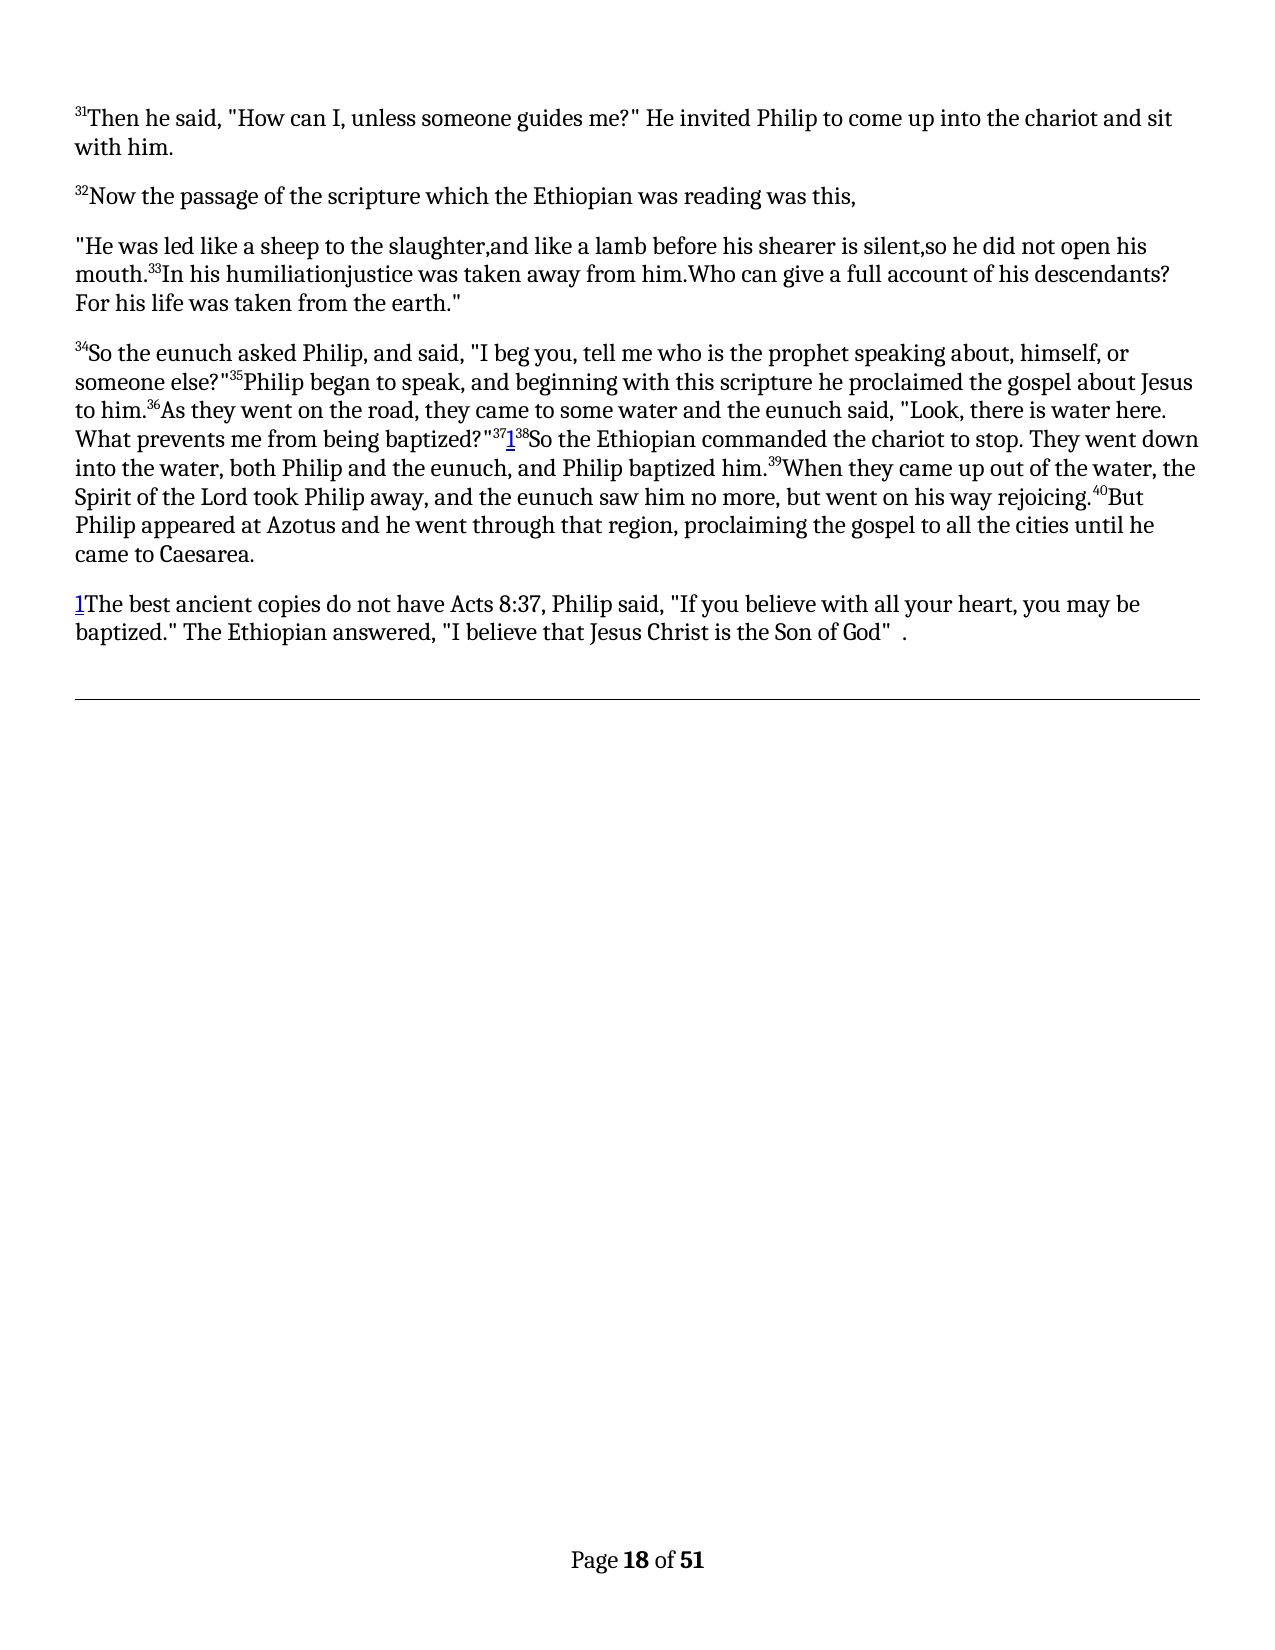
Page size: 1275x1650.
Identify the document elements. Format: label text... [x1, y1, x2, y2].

text 32Now the passage of the scripture which the Ethiopian was reading was this, [75, 182, 1200, 211]
text 31Then he said, "How can I, unless someone guides me?" He invited Philip to come up into the chariot and sit with him. [75, 104, 1200, 161]
text 1The best ancient copies do not have Acts 8:37, Philip said, "If you believe with all your heart, you may be baptized." The Ethiopian answered, "I believe that Jesus Christ is the Son of God" . [75, 589, 1200, 647]
text 34So the eunuch asked Philip, and said, "I beg you, tell me who is the prophet speaking about, himself, or someone else?"35Philip began to speak, and beginning with this scripture he proclaimed the gospel about Jesus to him.36As they went on the road, they came to some water and the eunuch said, "Look, there is water here. What prevents me from being baptized?"37138So the Ethiopian commanded the chariot to stop. They went down into the water, both Philip and the eunuch, and Philip baptized him.39When they came up out of the water, the Spirit of the Lord took Philip away, and the eunuch saw him no more, but went on his way rejoicing.40But Philip appeared at Azotus and he went through that region, proclaiming the gospel to all the cities until he came to Caesarea. [75, 339, 1200, 569]
text "He was led like a sheep to the slaughter,and like a lamb before his shearer is silent,so he did not open his mouth.33In his humiliationjustice was taken away from him.Who can give a full account of his descendants?For his life was taken from the earth." [75, 232, 1200, 318]
